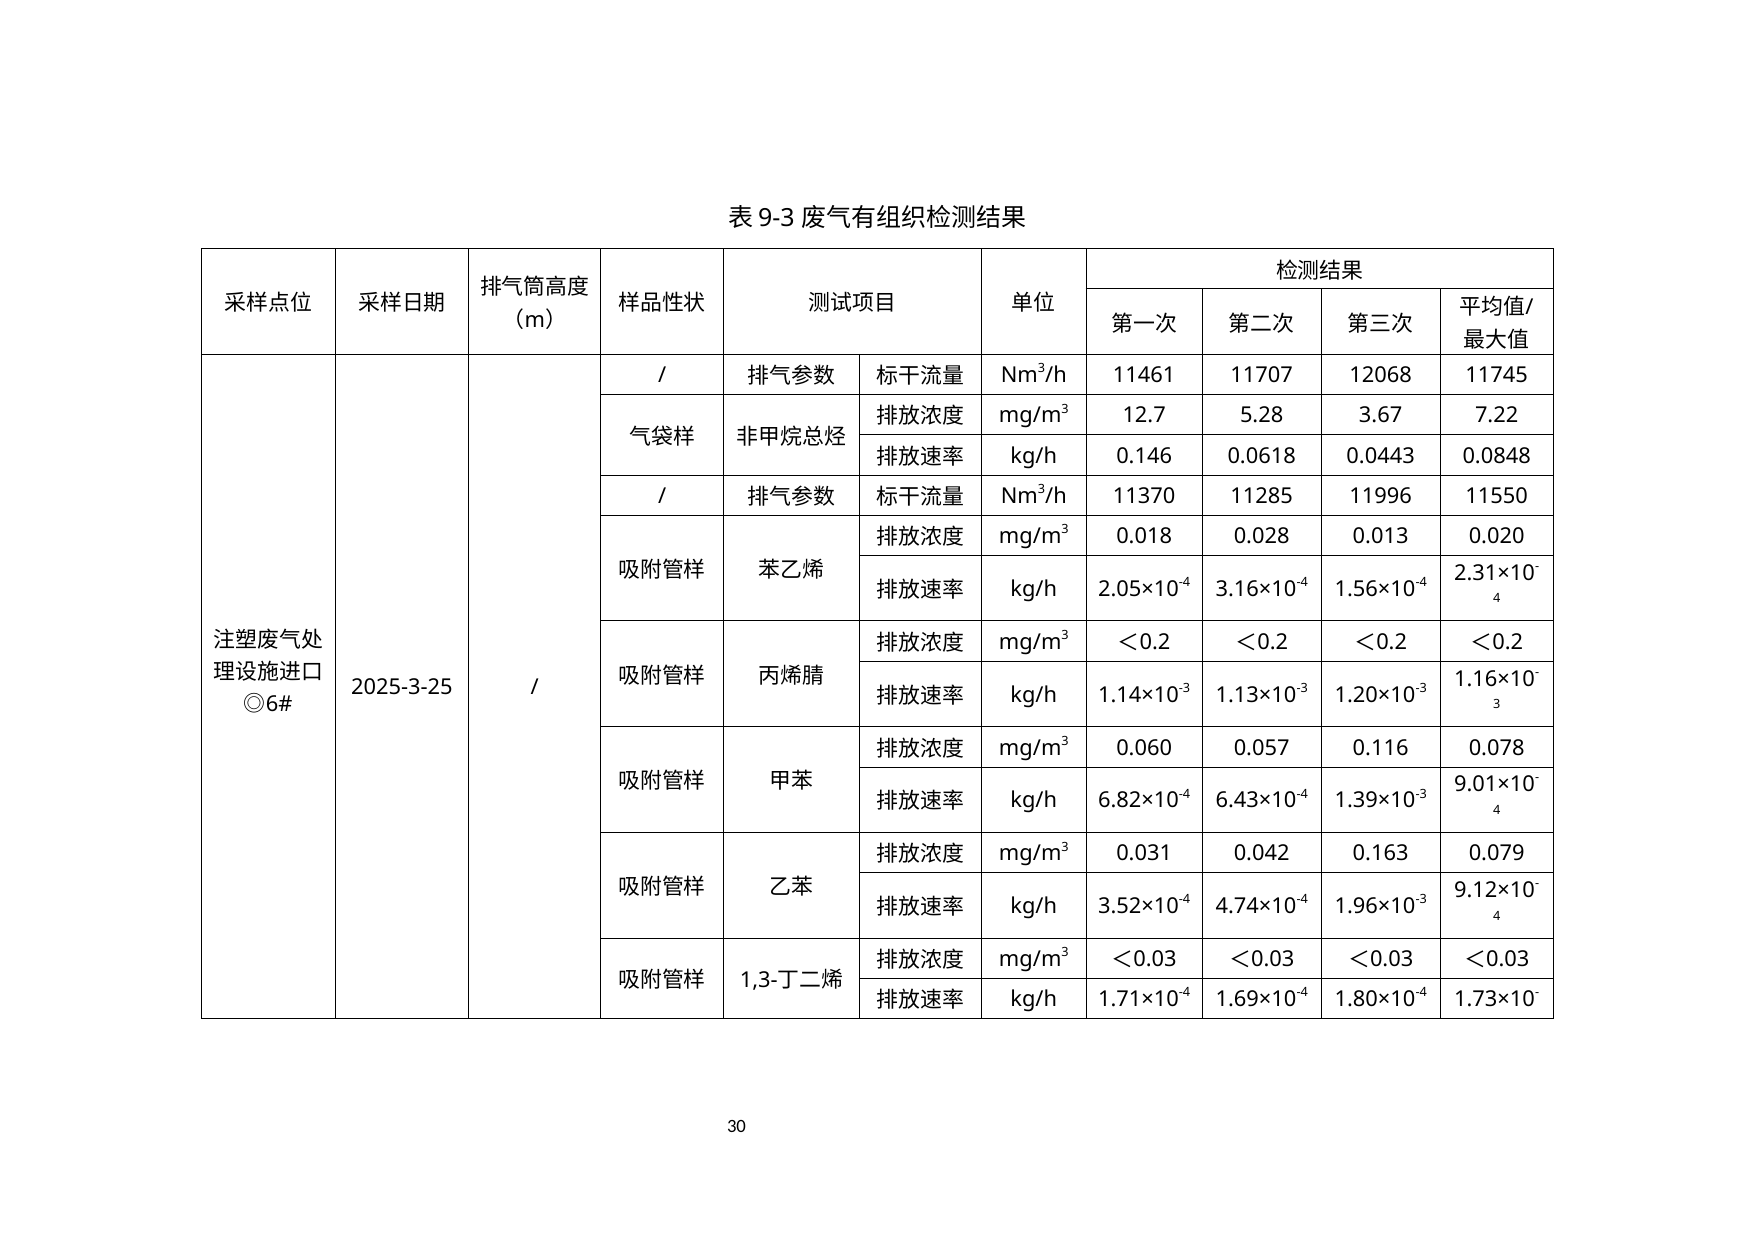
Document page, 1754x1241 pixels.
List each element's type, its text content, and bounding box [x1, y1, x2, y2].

table_cell mg/m3 [982, 727, 1086, 766]
table_cell 5.28 [1203, 395, 1321, 434]
table_cell 排放速率 [860, 435, 981, 474]
table_cell 第二次 [1203, 289, 1321, 354]
table_cell 吸附管样 [601, 833, 723, 938]
table_cell 吸附管样 [601, 621, 723, 726]
table_cell 排放浓度 [860, 516, 981, 555]
table_header 样品性状 [601, 249, 723, 354]
table_cell 1.39×10-3 [1322, 768, 1440, 832]
table_cell mg/m3 [982, 395, 1086, 434]
table_header 测试项目 [724, 249, 981, 354]
table_cell 1.69×10-4 [1203, 979, 1321, 1018]
table_cell 1.16×10-3 [1441, 662, 1553, 726]
table_cell 排放浓度 [860, 621, 981, 661]
table_cell kg/h [982, 662, 1086, 726]
table_cell 丙烯腈 [724, 621, 859, 726]
table_cell ＜0.03 [1087, 939, 1202, 978]
table_cell 0.060 [1087, 727, 1202, 766]
table_cell 3.16×10-4 [1203, 556, 1321, 620]
table_cell kg/h [982, 768, 1086, 832]
table_cell kg/h [982, 979, 1086, 1018]
table_cell 排放浓度 [860, 727, 981, 766]
table_cell 乙苯 [724, 833, 859, 938]
table_cell ＜0.03 [1322, 939, 1440, 978]
table_cell 1.71×10-4 [1087, 979, 1202, 1018]
table_cell 1.80×10-4 [1322, 979, 1440, 1018]
table_cell 0.078 [1441, 727, 1553, 766]
table_cell 0.013 [1322, 516, 1440, 555]
table_cell 2.31×10-4 [1441, 556, 1553, 620]
table_cell 9.12×10-4 [1441, 873, 1553, 938]
table_cell 6.43×10-4 [1203, 768, 1321, 832]
table_cell 1.14×10-3 [1087, 662, 1202, 726]
table_cell 排放速率 [860, 979, 981, 1018]
table_cell 吸附管样 [601, 516, 723, 620]
table_cell Nm3/h [982, 355, 1086, 394]
table_cell 7.22 [1441, 395, 1553, 434]
table_cell 1.73×10-4 [1441, 979, 1553, 1018]
table_cell / [469, 355, 600, 1018]
table_cell 排气参数 [724, 355, 859, 394]
table_cell 9.01×10-4 [1441, 768, 1553, 832]
table_cell mg/m3 [982, 833, 1086, 872]
table_cell 11996 [1322, 476, 1440, 515]
table_cell 2025-3-25 [336, 355, 468, 1018]
table_header 单位 [982, 249, 1086, 354]
table_cell 1,3-丁二烯 [724, 939, 859, 1018]
table_cell Nm3/h [982, 476, 1086, 515]
table_cell 吸附管样 [601, 939, 723, 1018]
table_cell 4.74×10-4 [1203, 873, 1321, 938]
table_cell 气袋样 [601, 395, 723, 474]
table_cell 12.7 [1087, 395, 1202, 434]
table_cell 排气参数 [724, 476, 859, 515]
table_cell 第三次 [1322, 289, 1440, 354]
table_cell 0.057 [1203, 727, 1321, 766]
table_cell 排放浓度 [860, 939, 981, 978]
table_cell 0.079 [1441, 833, 1553, 872]
table_header 检测结果 [1087, 249, 1553, 288]
table_cell mg/m3 [982, 516, 1086, 555]
table_cell 0.020 [1441, 516, 1553, 555]
table_cell ＜0.2 [1322, 621, 1440, 661]
table_header 采样日期 [336, 249, 468, 354]
table_cell kg/h [982, 873, 1086, 938]
table_cell 1.20×10-3 [1322, 662, 1440, 726]
table_cell 排放浓度 [860, 833, 981, 872]
table_cell kg/h [982, 556, 1086, 620]
table_cell 0.0618 [1203, 435, 1321, 474]
table_cell 11745 [1441, 355, 1553, 394]
table_cell 0.028 [1203, 516, 1321, 555]
table_cell mg/m3 [982, 621, 1086, 661]
table_cell mg/m3 [982, 939, 1086, 978]
table_cell 标干流量 [860, 476, 981, 515]
table_cell 0.163 [1322, 833, 1440, 872]
text 表9-3 废气有组织检测结果 [150, 183, 1604, 248]
table_cell 排放速率 [860, 768, 981, 832]
table_cell 1.56×10-4 [1322, 556, 1440, 620]
table_cell 注塑废气处理设施进口◎6# [202, 355, 335, 1018]
table_cell 2.05×10-4 [1087, 556, 1202, 620]
table_cell 排放浓度 [860, 395, 981, 434]
table_cell / [601, 355, 723, 394]
table_cell ＜0.03 [1441, 939, 1553, 978]
table_cell 1.96×10-3 [1322, 873, 1440, 938]
table_cell 0.031 [1087, 833, 1202, 872]
table_header 排气筒高度（m） [469, 249, 600, 354]
table_cell 3.52×10-4 [1087, 873, 1202, 938]
table_cell 11461 [1087, 355, 1202, 394]
table_cell 排放速率 [860, 662, 981, 726]
table_cell 第一次 [1087, 289, 1202, 354]
table_cell 0.0443 [1322, 435, 1440, 474]
table_cell ＜0.2 [1087, 621, 1202, 661]
table_header 采样点位 [202, 249, 335, 354]
table_cell ＜0.2 [1441, 621, 1553, 661]
table_cell 0.042 [1203, 833, 1321, 872]
table_cell 12068 [1322, 355, 1440, 394]
table_cell 苯乙烯 [724, 516, 859, 620]
table_cell 排放速率 [860, 873, 981, 938]
table_cell 吸附管样 [601, 727, 723, 832]
table_cell 11707 [1203, 355, 1321, 394]
table_cell kg/h [982, 435, 1086, 474]
table_cell 11550 [1441, 476, 1553, 515]
table_cell ＜0.03 [1203, 939, 1321, 978]
table_cell ＜0.2 [1203, 621, 1321, 661]
table_cell 0.0848 [1441, 435, 1553, 474]
table_cell 11285 [1203, 476, 1321, 515]
table_cell / [601, 476, 723, 515]
table_cell 非甲烷总烃 [724, 395, 859, 474]
table_cell 1.13×10-3 [1203, 662, 1321, 726]
table_cell 0.018 [1087, 516, 1202, 555]
table_cell 0.116 [1322, 727, 1440, 766]
table_cell 标干流量 [860, 355, 981, 394]
table_cell 3.67 [1322, 395, 1440, 434]
table_cell 排放速率 [860, 556, 981, 620]
table_cell 0.146 [1087, 435, 1202, 474]
table_cell 6.82×10-4 [1087, 768, 1202, 832]
table_cell 平均值/最大值 [1441, 289, 1553, 354]
table_cell 11370 [1087, 476, 1202, 515]
table_cell 甲苯 [724, 727, 859, 832]
